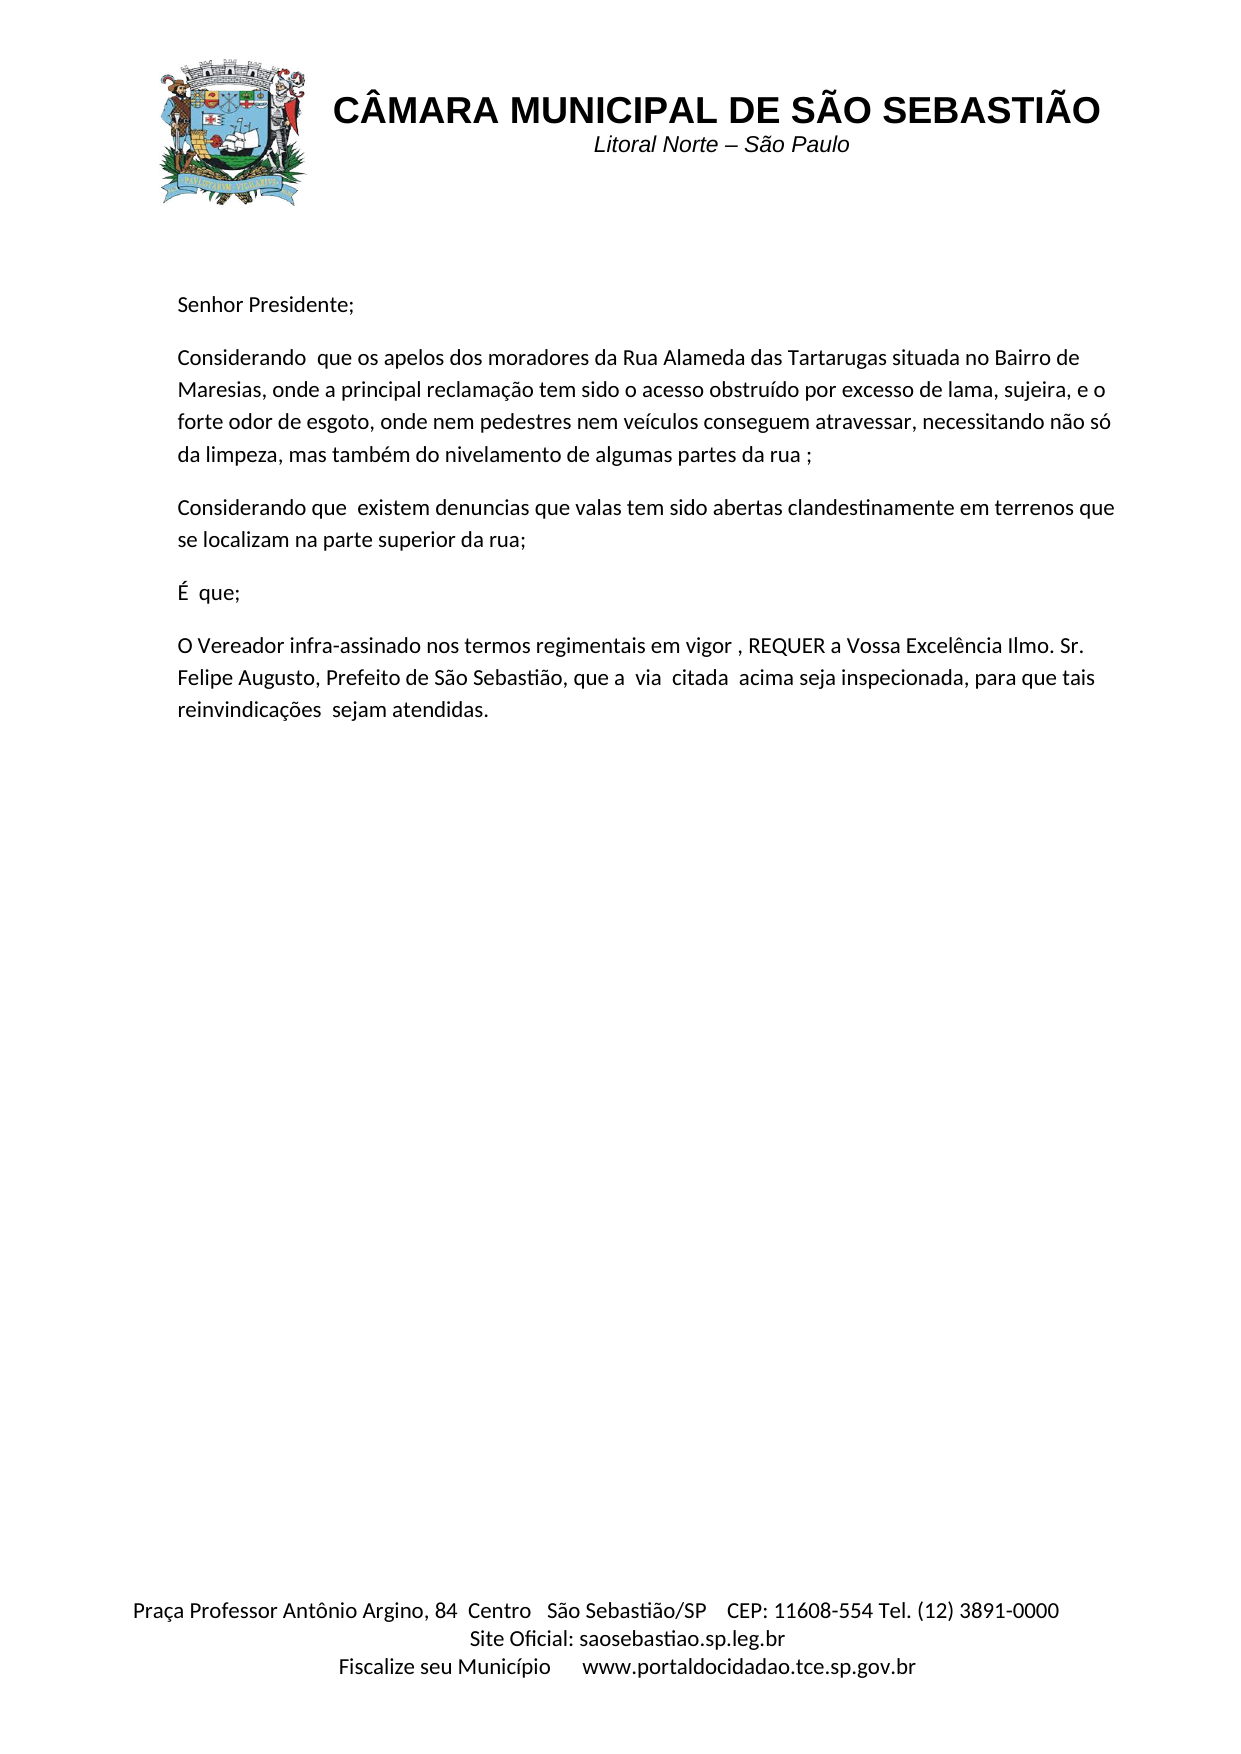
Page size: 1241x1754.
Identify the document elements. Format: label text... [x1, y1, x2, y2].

picture [158, 59, 309, 209]
text Senhor Presidente; [177, 290, 1122, 318]
text O Vereador infra-assinado nos termos regimentais em vigor , REQUER a Vossa Excelência Ilmo. Sr. Felipe Augusto, Prefeito de São Sebastião, que a via citada acima seja inspecionada, para que tais reinvindicações sejam atendidas. [177, 631, 1122, 723]
text Considerando que os apelos dos moradores da Rua Alameda das Tartarugas situada no Bairro de Maresias, onde a principal reclamação tem sido o acesso obstruído por excesso de lama, sujeira, e o forte odor de esgoto, onde nem pedestres nem veículos conseguem atravessar, necessitando não só da limpeza, mas também do nivelamento de algumas partes da rua ; [177, 343, 1122, 468]
text Considerando que existem denuncias que valas tem sido abertas clandestinamente em terrenos que se localizam na parte superior da rua; [177, 493, 1122, 553]
text É que; [177, 578, 1122, 606]
